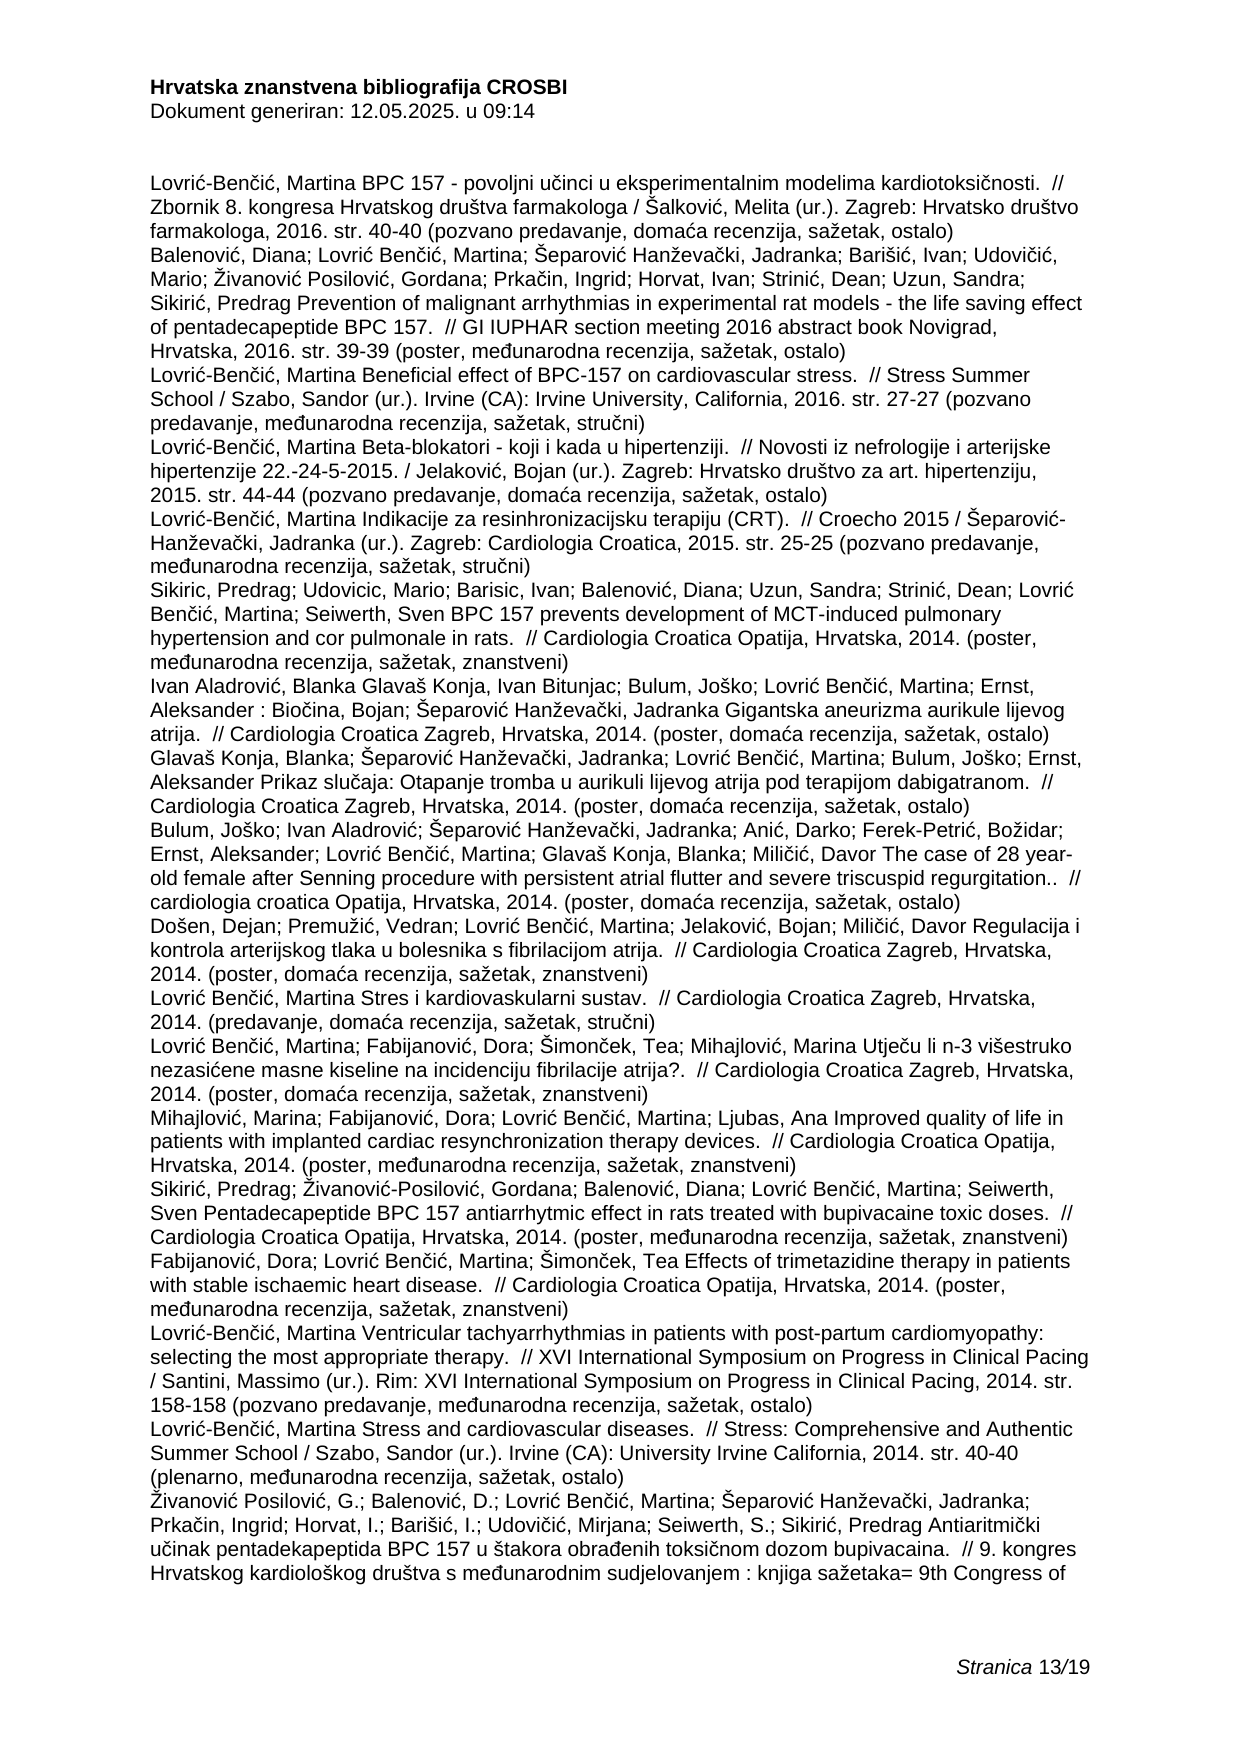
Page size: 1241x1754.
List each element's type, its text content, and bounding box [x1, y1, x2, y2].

text Sikirić, Predrag; Živanović-Posilović, Gordana; Balenović, Diana; Lovrić Benčić, Martina; Seiwerth, Sven [150, 1177, 1090, 1249]
text Došen, Dejan; Premužić, Vedran; Lovrić Benčić, Martina; Jelaković, Bojan; Miličić, Davor [150, 914, 1090, 986]
text Glavaš Konja, Blanka; Šeparović Hanževački, Jadranka; Lovrić Benčić, Martina; Bulum, Joško; Ernst, Aleksander [150, 746, 1090, 818]
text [150, 1489, 1090, 1584]
text Mihajlović, Marina; Fabijanović, Dora; Lovrić Benčić, Martina; Ljubas, Ana [150, 1105, 1090, 1177]
text Fabijanović, Dora; Lovrić Benčić, Martina; Šimonček, Tea [150, 1249, 1090, 1321]
text Lovrić-Benčić, Martina [150, 1321, 1090, 1417]
text Lovrić-Benčić, Martina [150, 363, 1090, 434]
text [150, 171, 1090, 243]
text Sikiric, Predrag; Udovicic, Mario; Barisic, Ivan; Balenović, Diana; Uzun, Sandra; Strinić, Dean; Lovrić Benčić, Martina; Seiwerth, Sven [150, 578, 1090, 674]
text Ivan Aladrović, Blanka Glavaš Konja, Ivan Bitunjac; Bulum, Joško; Lovrić Benčić, Martina; Ernst, Aleksander : Biočina, Bojan; Šeparović Hanževački, Jadranka [150, 674, 1090, 746]
text Lovrić-Benčić, Martina [150, 506, 1090, 578]
text Lovrić-Benčić, Martina [150, 434, 1090, 506]
text Lovrić Benčić, Martina; Fabijanović, Dora; Šimonček, Tea; Mihajlović, Marina [150, 1033, 1090, 1105]
text Lovrić-Benčić, Martina [150, 1417, 1090, 1489]
text Bulum, Joško; Ivan Aladrović; Šeparović Hanževački, Jadranka; Anić, Darko; Ferek-Petrić, Božidar; Ernst, Aleksander; Lovrić Benčić, Martina; Glavaš Konja, Blanka; Miličić, Davor [150, 818, 1090, 914]
text Balenović, Diana; Lovrić Benčić, Martina; Šeparović Hanževački, Jadranka; Barišić, Ivan; Udovičić, Mario; Živanović Posilović, Gordana; Prkačin, Ingrid; Horvat, Ivan; Strinić, Dean; Uzun, Sandra; Sikirić, Predrag [150, 243, 1090, 363]
text Lovrić Benčić, Martina [150, 986, 1090, 1033]
